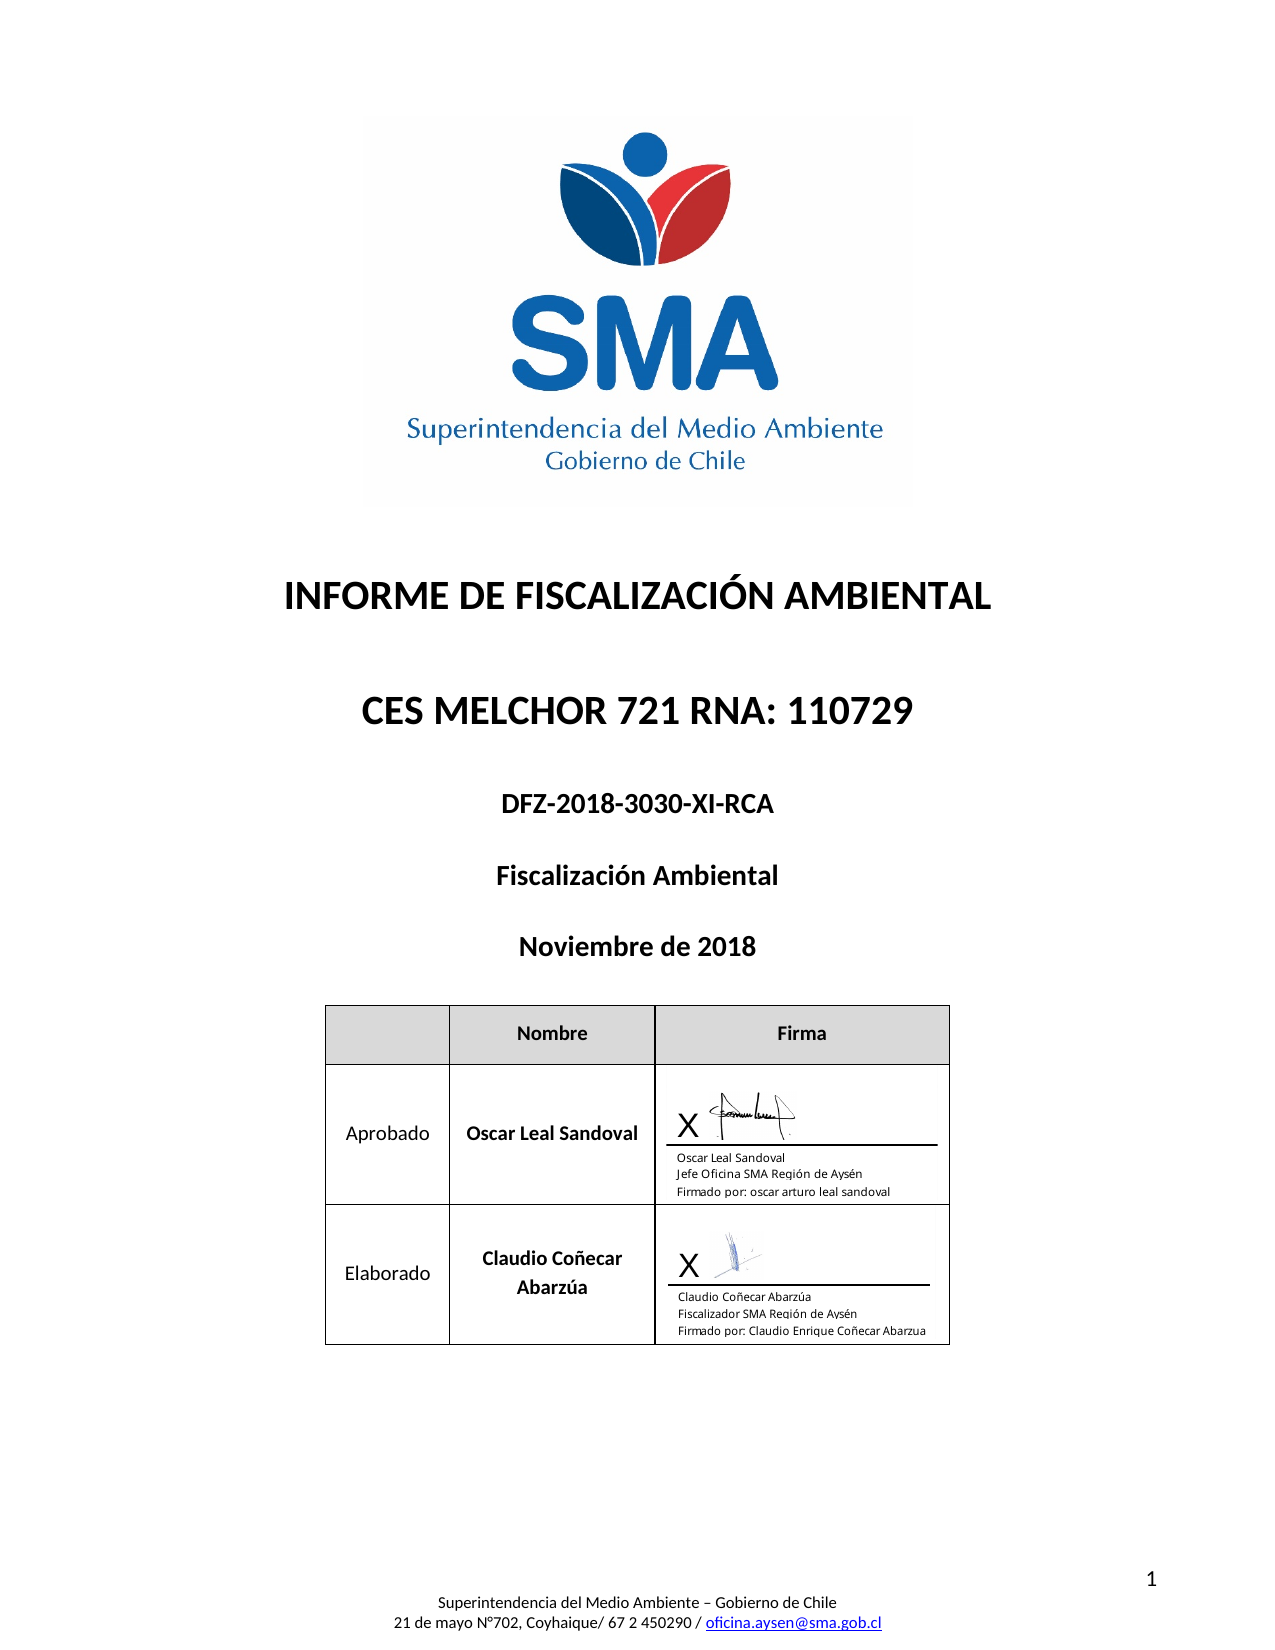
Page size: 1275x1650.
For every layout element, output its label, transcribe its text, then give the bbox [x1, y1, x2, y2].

table_header Firma [656, 1006, 949, 1064]
text Fiscalización Ambiental [118, 857, 1157, 892]
table_cell Elaborado [326, 1205, 449, 1344]
table_header Nombre [450, 1006, 654, 1064]
table_cell Aprobado [326, 1065, 449, 1204]
table_header [326, 1006, 449, 1064]
text INFORME DE FISCALIZACIÓN AMBIENTAL [118, 569, 1157, 619]
text CES MELCHOR 721 RNA: 110729 [118, 684, 1157, 735]
table_cell [656, 1065, 949, 1204]
table_cell Claudio Coñecar Abarzúa [450, 1205, 654, 1344]
text Noviembre de 2018 [118, 928, 1157, 964]
table_cell Oscar Leal Sandoval [450, 1065, 654, 1204]
picture [362, 116, 913, 507]
table_cell [656, 1205, 949, 1344]
text DFZ-2018-3030-XI-RCA [118, 786, 1157, 821]
